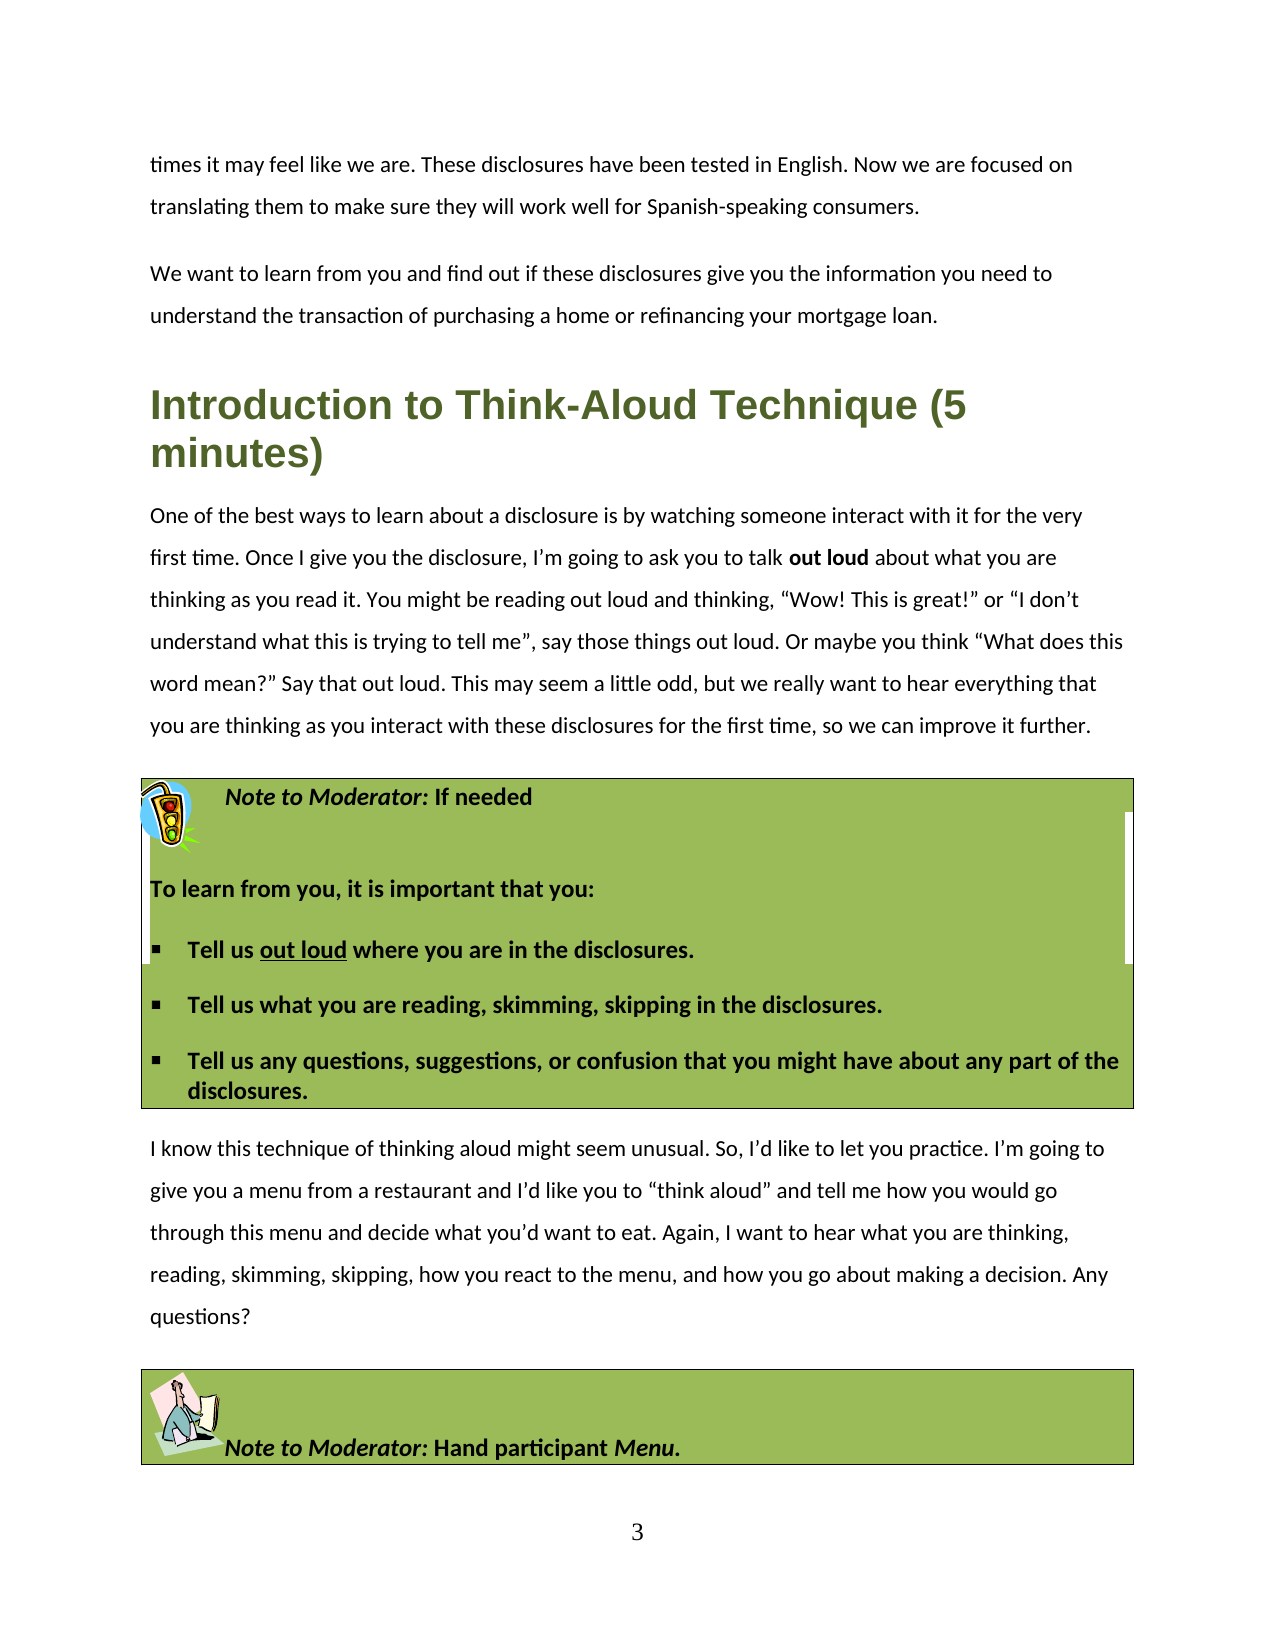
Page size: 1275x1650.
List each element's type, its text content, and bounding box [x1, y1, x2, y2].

text One of the best ways to learn about a disclosure is by watching someone interact with it for the very first time. Once I give you the disclosure, I’m going to ask you to talk out loud about what you are thinking as you read it. You might be reading out loud and thinking, “Wow! This is great!” or “I don’t understand what this is trying to tell me”, say those things out loud. Or maybe you think “What does this word mean?” Say that out loud. This may seem a little odd, but we really want to hear everything that you are thinking as you interact with these disclosures for the first time, so we can improve it further. [150, 501, 1125, 739]
list Tell us any questions, suggestions, or confusion that you might have about any part of the disclosures. [142, 1042, 1133, 1108]
list Tell us what you are reading, skimming, skipping in the disclosures. [142, 986, 1133, 1020]
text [150, 150, 1125, 220]
text Note to Moderator: Hand participant Menu. [142, 1370, 1133, 1464]
text To learn from you, it is important that you: [150, 873, 1125, 903]
text I know this technique of thinking aloud might seem unusual. So, I’d like to let you practice. I’m going to give you a menu from a restaurant and I’d like you to “think aloud” and tell me how you would go through this menu and decide what you’d want to eat. Again, I want to hear what you are thinking, reading, skimming, skipping, how you react to the menu, and how you go about making a decision. Any questions? [150, 1134, 1125, 1330]
text We want to learn from you and find out if these disclosures give you the information you need to understand the transaction of purchasing a home or refinancing your mortgage loan. [150, 259, 1125, 329]
text Introduction to Think-Aloud Technique (5 minutes) [150, 380, 1125, 476]
list Tell us out loud where you are in the disclosures. [150, 934, 1125, 964]
text Note to Moderator: If needed [142, 779, 1133, 812]
